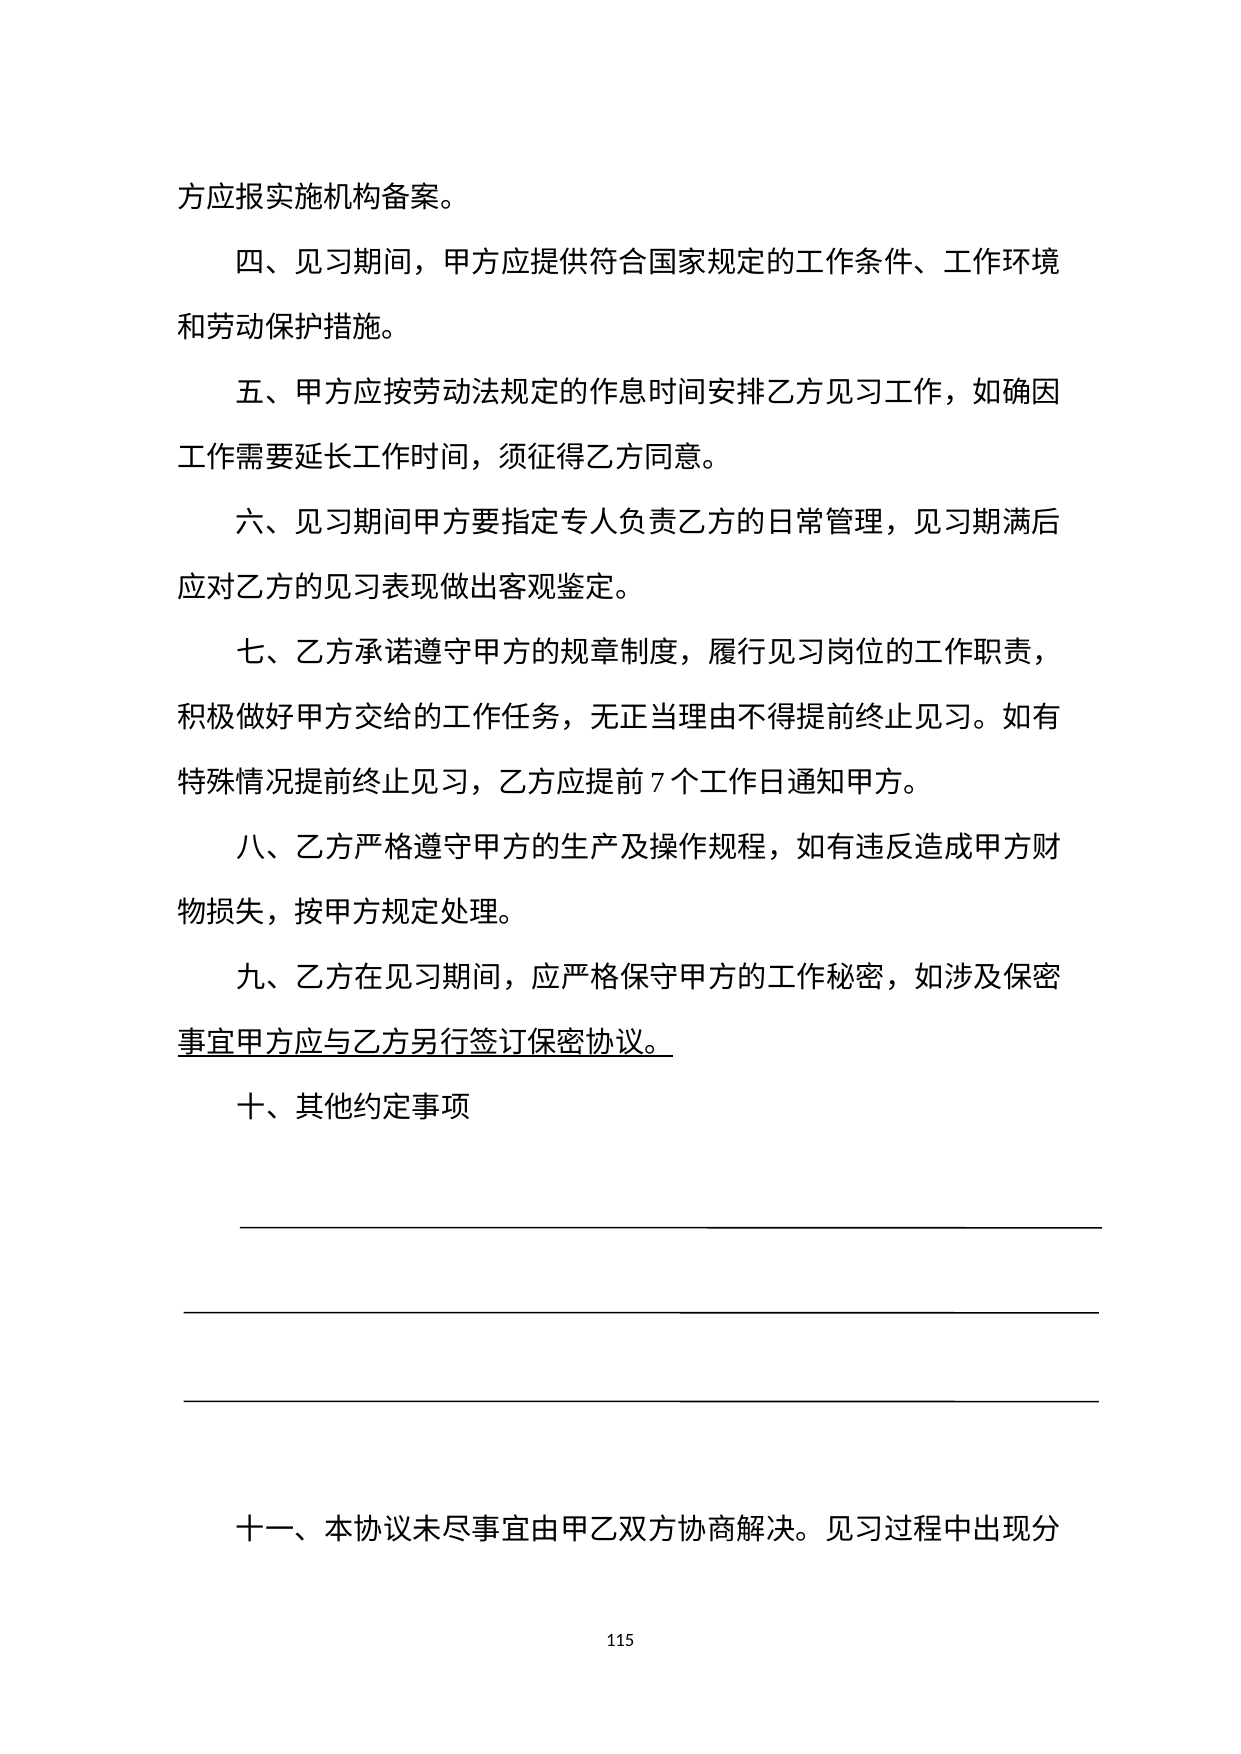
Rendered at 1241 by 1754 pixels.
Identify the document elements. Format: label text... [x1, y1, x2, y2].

text 九、乙方在见习期间，应严格保守甲方的工作秘密，如涉及保密事宜甲方应与乙方另行签订保密协议。 [177, 942, 1063, 1072]
text 七、乙方承诺遵守甲方的规章制度，履行见习岗位的工作职责，积极做好甲方交给的工作任务，无正当理由不得提前终止见习。如有特殊情况提前终止见习，乙方应提前7个工作日通知甲方。 [177, 617, 1063, 812]
text 八、乙方严格遵守甲方的生产及操作规程，如有违反造成甲方财物损失，按甲方规定处理。 [177, 812, 1063, 942]
text 五、甲方应按劳动法规定的作息时间安排乙方见习工作，如确因工作需要延长工作时间，须征得乙方同意。 [177, 357, 1063, 487]
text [177, 1494, 1063, 1559]
text 十、其他约定事项 [177, 1072, 1063, 1137]
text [177, 162, 1063, 227]
text 六、见习期间甲方要指定专人负责乙方的日常管理，见习期满后，应对乙方的见习表现做出客观鉴定。 [177, 487, 1063, 617]
text 四、见习期间，甲方应提供符合国家规定的工作条件、工作环境和劳动保护措施。 [177, 227, 1063, 357]
